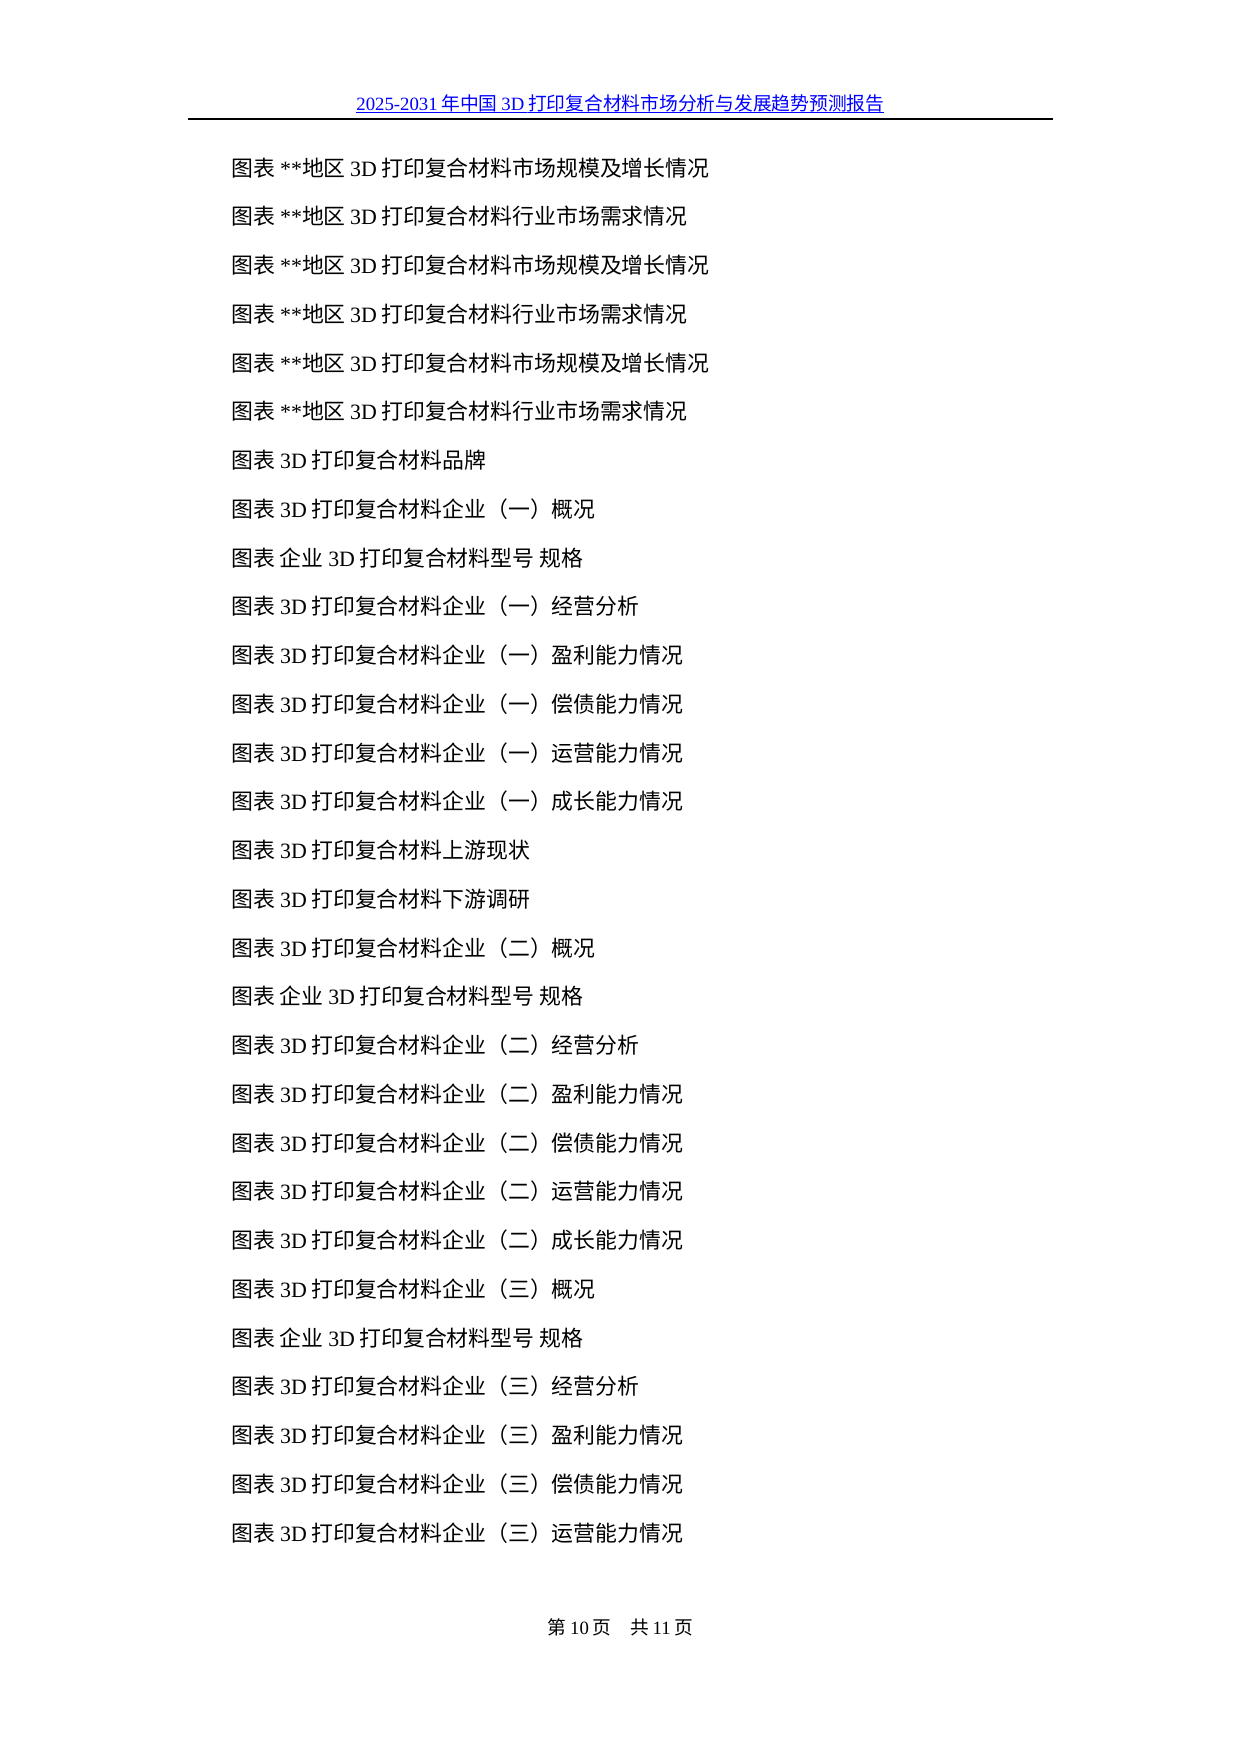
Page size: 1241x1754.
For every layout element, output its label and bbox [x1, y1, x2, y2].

text [187, 150, 1053, 1548]
